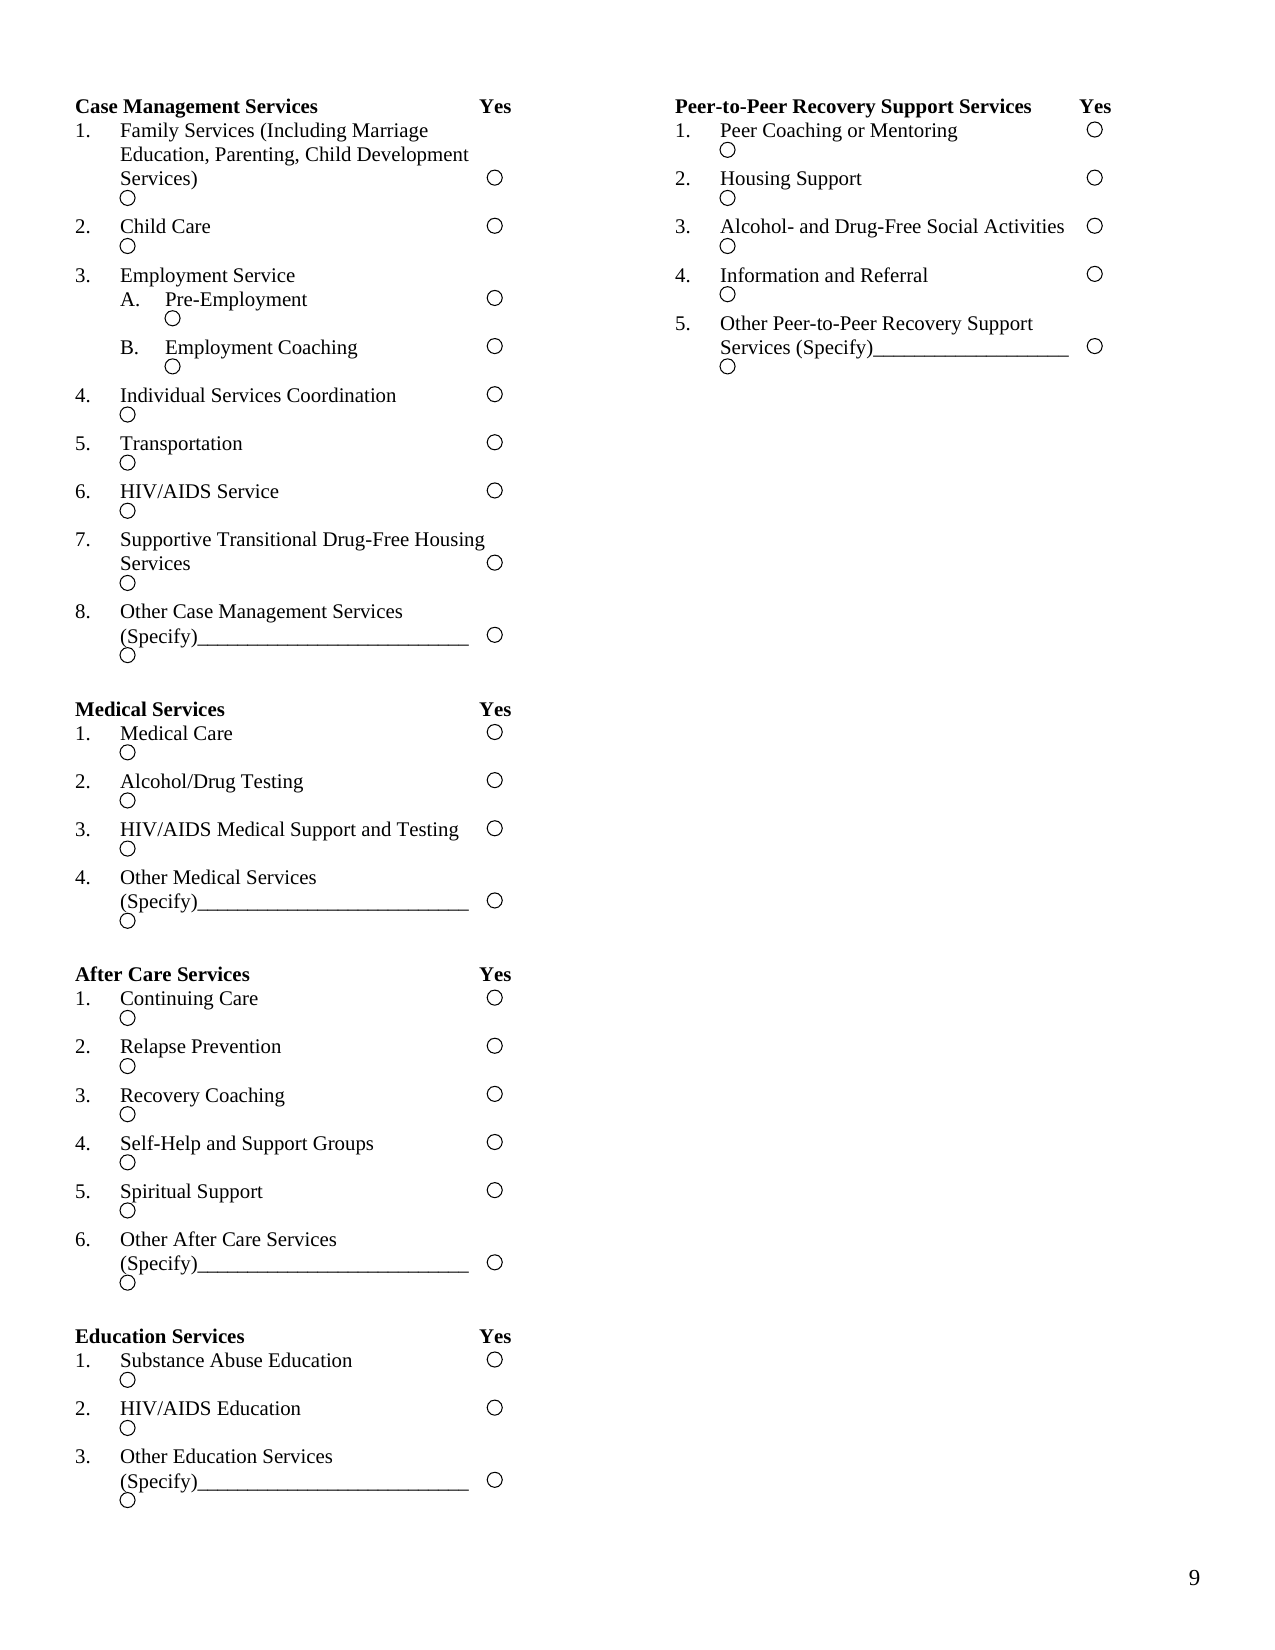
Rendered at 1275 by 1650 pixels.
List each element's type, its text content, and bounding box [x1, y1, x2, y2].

text After Care Services Yes No [75, 962, 495, 986]
text 6. HIV/AIDS Service [75, 479, 495, 527]
text 6. Other After Care Services (Specify) [75, 1227, 495, 1299]
text 2. Child Care [75, 214, 495, 263]
text 1. Medical Care [75, 721, 495, 769]
text Peer-to-Peer Recovery Support Services Yes No [675, 94, 1095, 118]
text 2. Alcohol/Drug Testing [75, 769, 495, 817]
text 2. HIV/AIDS Education [75, 1396, 495, 1444]
text 3. Alcohol- and Drug-Free Social Activities [675, 214, 1095, 263]
text 4. Individual Services Coordination [75, 383, 495, 431]
text 3. Other Education Services (Specify) [75, 1444, 495, 1517]
text B. Employment Coaching [120, 335, 495, 383]
text 7. Supportive Transitional Drug-Free Housing Services [75, 527, 495, 599]
text Case Management Services Yes No [75, 94, 495, 118]
text 5. Other Peer-to-Peer Recovery Support Services (Specify) [675, 311, 1095, 383]
text 1. Continuing Care [75, 986, 495, 1034]
text A. Pre-Employment [120, 287, 495, 335]
text 5. Spiritual Support [75, 1179, 495, 1227]
text 2. Relapse Prevention [75, 1034, 495, 1083]
text 8. Other Case Management Services (Specify) [75, 599, 495, 672]
text 1. Peer Coaching or Mentoring [675, 118, 1095, 166]
text 1. Substance Abuse Education [75, 1348, 495, 1396]
text 2. Housing Support [675, 166, 1095, 214]
text 3. Recovery Coaching [75, 1083, 495, 1131]
text Medical Services Yes No [75, 697, 495, 721]
text Education Services Yes No [75, 1324, 495, 1348]
text 4. Other Medical Services (Specify) [75, 865, 495, 937]
text 3. HIV/AIDS Medical Support and Testing [75, 817, 495, 865]
text 4. Information and Referral [675, 263, 1095, 311]
text 1. Family Services (Including Marriage Education, Parenting, Child Development Services) [75, 118, 495, 214]
text 4. Self-Help and Support Groups [75, 1131, 495, 1179]
text 3. Employment Service [75, 263, 495, 287]
text 5. Transportation [75, 431, 495, 479]
